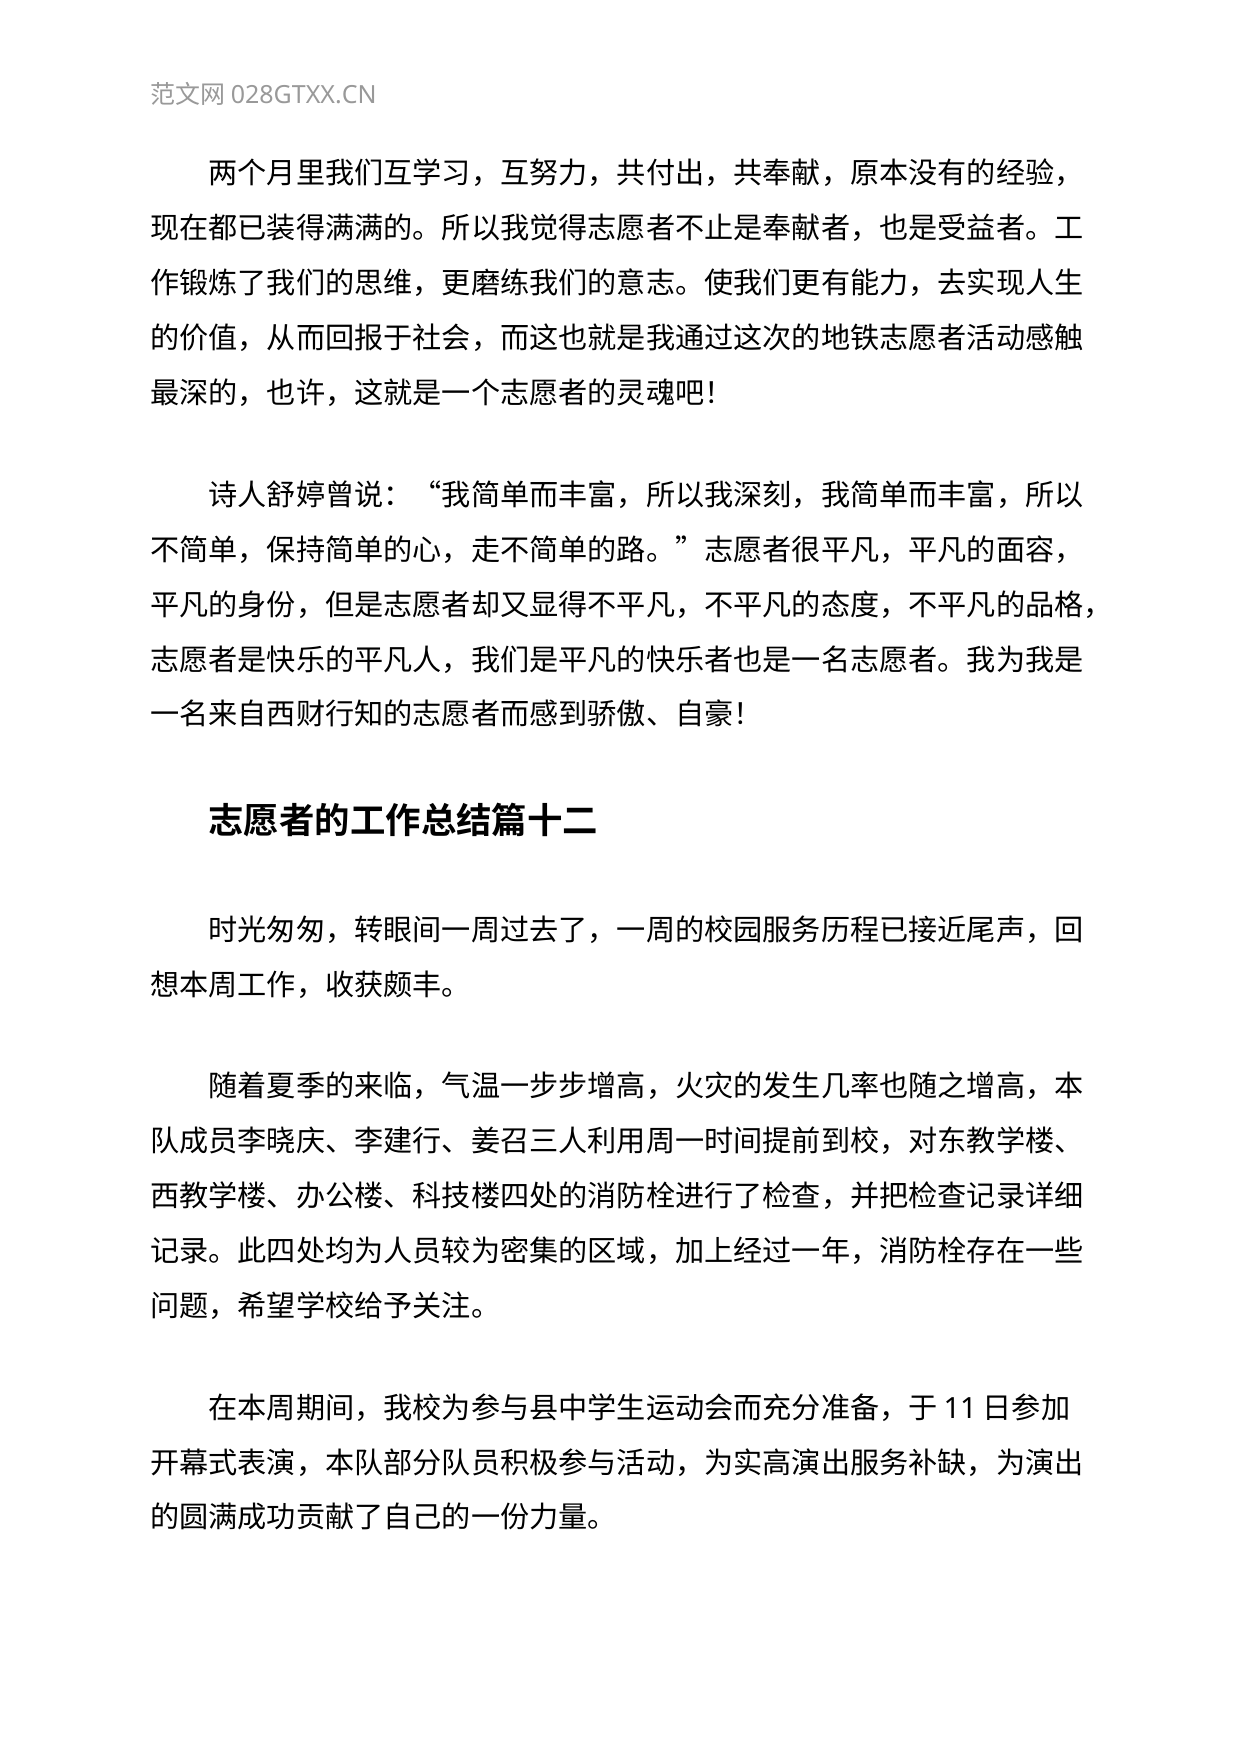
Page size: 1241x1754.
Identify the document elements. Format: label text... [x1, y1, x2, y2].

text 随着夏季的来临，气温一步步增高，火灾的发生几率也随之增高，本队成员李晓庆、李建行、姜召三人利用周一时间提前到校，对东教学楼、西教学楼、办公楼、科技楼四处的消防栓进行了检查，并把检查记录详细记录。此四处均为人员较为密集的区域，加上经过一年，消防栓存在一些问题，希望学校给予关注。 [150, 1063, 1090, 1325]
text 在本周期间，我校为参与县中学生运动会而充分准备，于11日参加开幕式表演，本队部分队员积极参与活动，为实高演出服务补缺，为演出的圆满成功贡献了自己的一份力量。 [150, 1384, 1090, 1536]
text 志愿者的工作总结篇十二 [150, 793, 1090, 844]
text 两个月里我们互学习，互努力，共付出，共奉献，原本没有的经验，现在都已装得满满的。所以我觉得志愿者不止是奉献者，也是受益者。工作锻炼了我们的思维，更磨练我们的意志。使我们更有能力，去实现人生的价值，从而回报于社会，而这也就是我通过这次的地铁志愿者活动感触最深的，也许，这就是一个志愿者的灵魂吧！ [150, 150, 1090, 412]
text 诗人舒婷曾说：“我简单而丰富，所以我深刻，我简单而丰富，所以不简单，保持简单的心，走不简单的路。”志愿者很平凡，平凡的面容，平凡的身份，但是志愿者却又显得不平凡，不平凡的态度，不平凡的品格，志愿者是快乐的平凡人，我们是平凡的快乐者也是一名志愿者。我为我是一名来自西财行知的志愿者而感到骄傲、自豪！ [150, 471, 1090, 733]
text 时光匆匆，转眼间一周过去了，一周的校园服务历程已接近尾声，回想本周工作，收获颇丰。 [150, 906, 1090, 1003]
